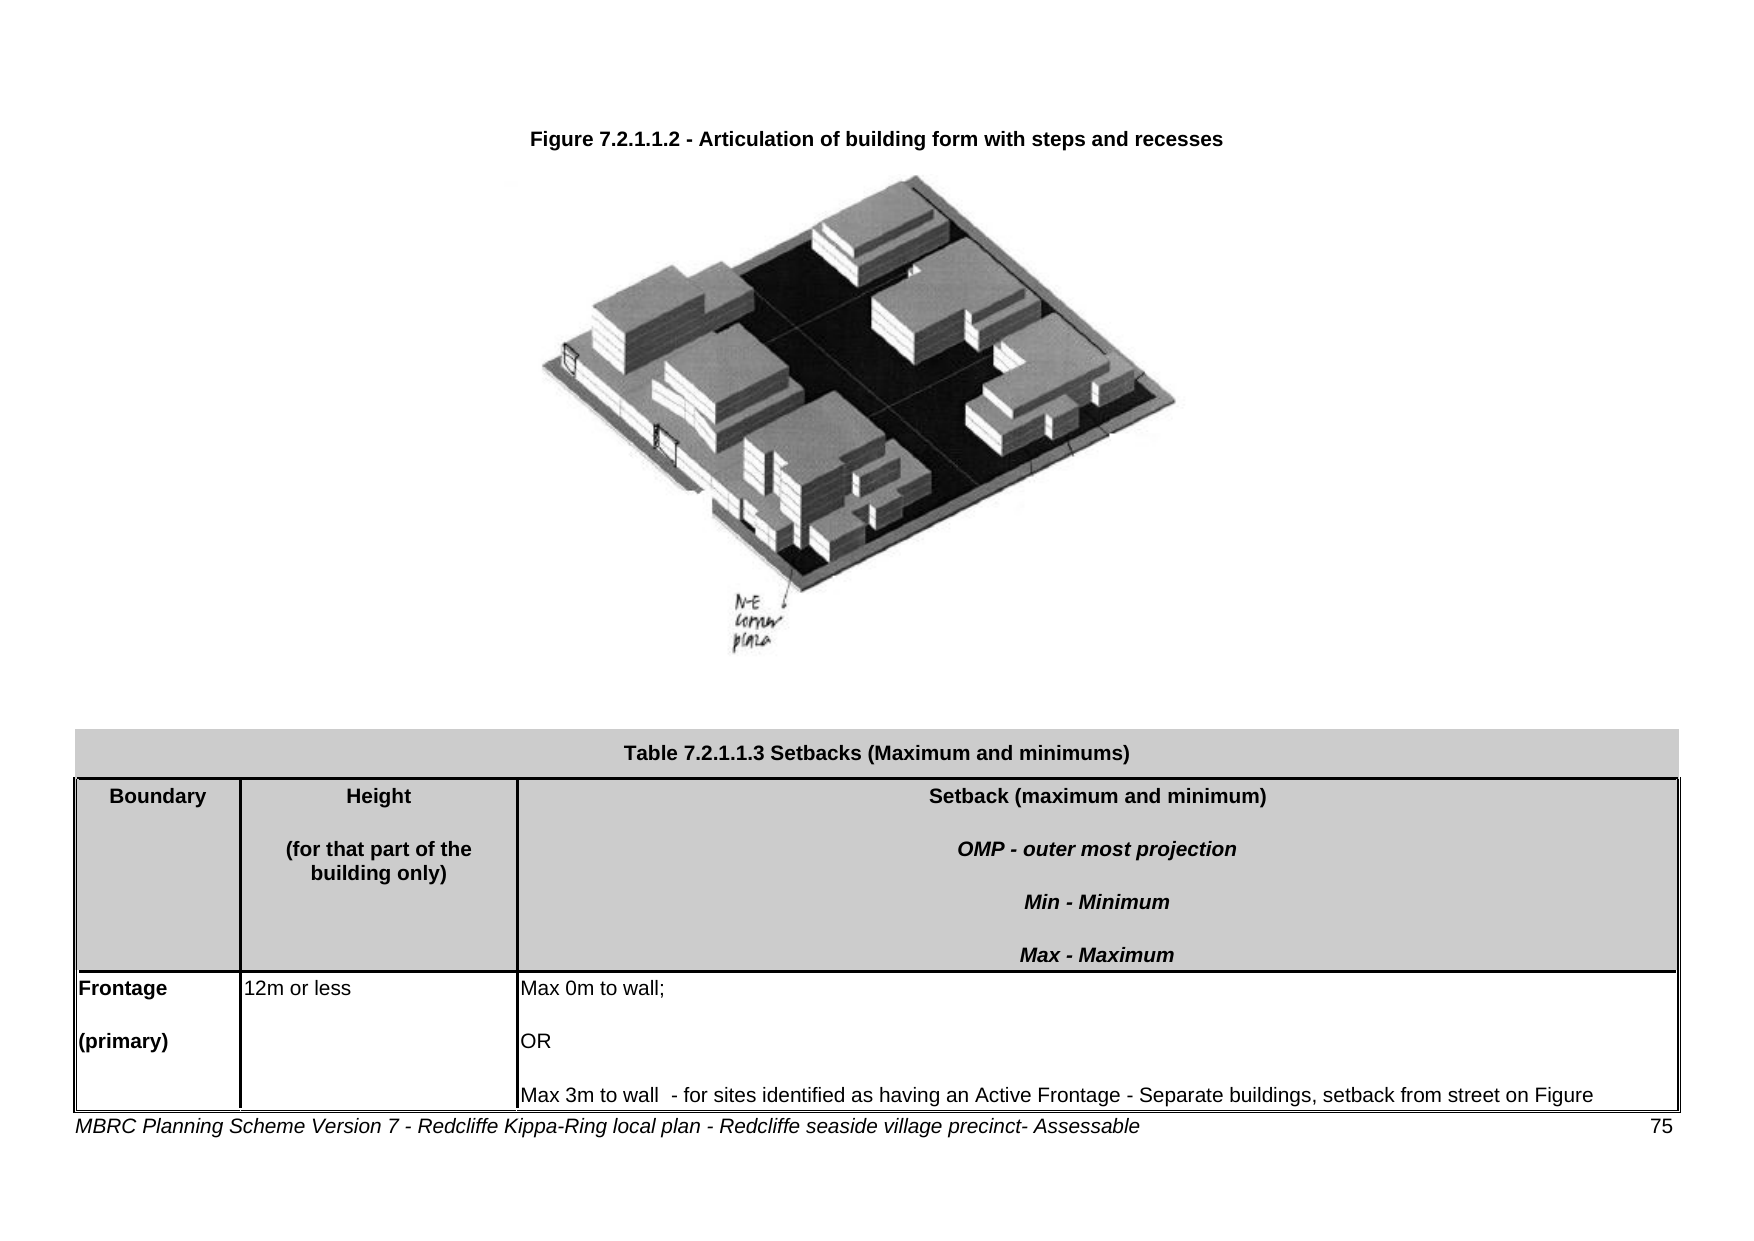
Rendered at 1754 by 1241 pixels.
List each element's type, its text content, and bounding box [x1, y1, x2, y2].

table_cell Height (for that part of the building only) [242, 780, 516, 970]
table_cell Boundary [75, 777, 239, 970]
table_cell Setback (maximum and minimum) OMP - outer most projection Min - Minimum Max - Maximum [519, 779, 1677, 970]
picture [493, 174, 1261, 681]
text Figure 7.2.1.1.2 - Articulation of building form with steps and recesses [75, 127, 1679, 151]
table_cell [517, 970, 1677, 1109]
table_cell Frontage (primary) [77, 970, 240, 1109]
table_header Table 7.2.1.1.3 Setbacks (Maximum and minimums) [75, 729, 1679, 777]
table_cell 12m or less [240, 973, 517, 1109]
